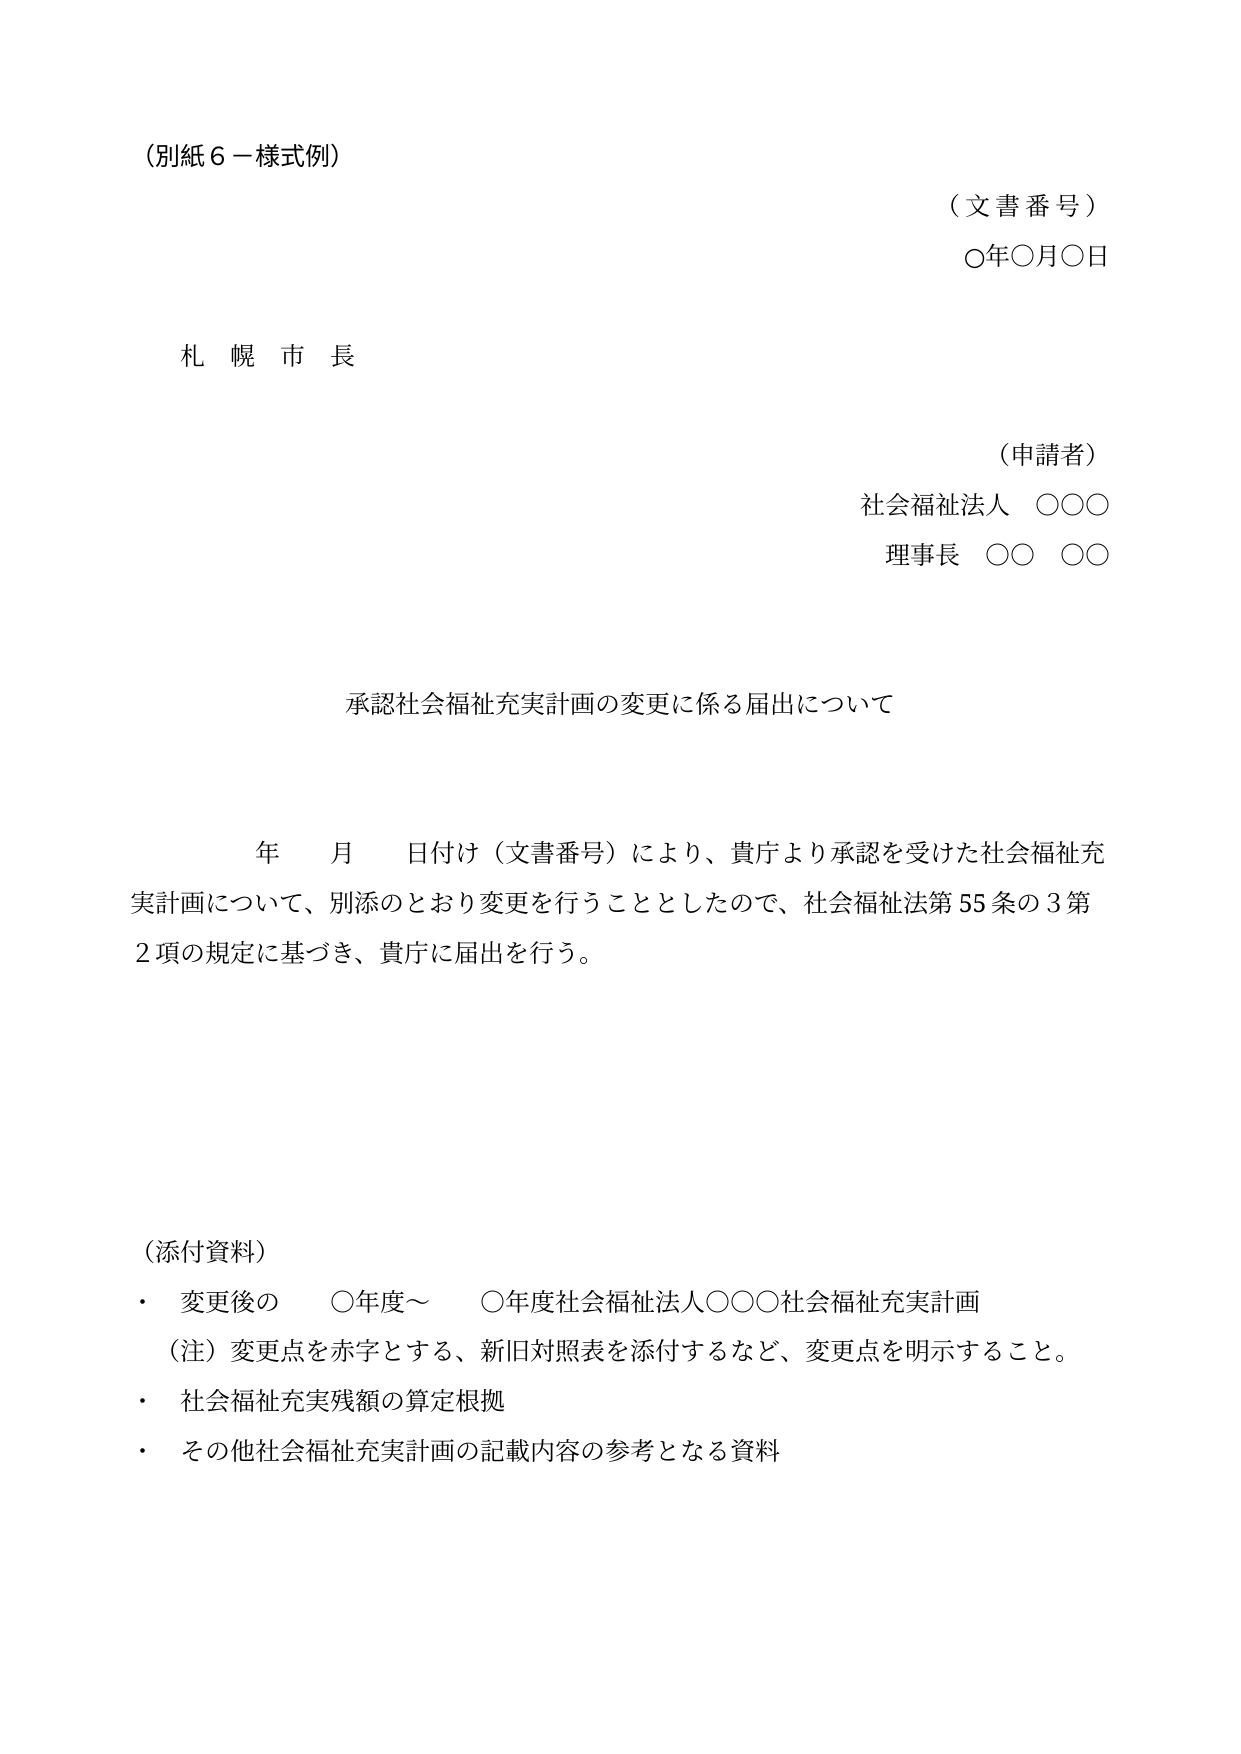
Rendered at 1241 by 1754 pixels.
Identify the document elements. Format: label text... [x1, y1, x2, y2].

text 承認社会福祉充実計画の変更に係る届出について [130, 678, 1110, 728]
text ○年○月○日 [130, 230, 1110, 279]
text （申請者） [130, 429, 1110, 479]
text （注）変更点を赤字とする、新旧対照表を添付するなど、変更点を明示すること。 [130, 1325, 1110, 1375]
text ・ 社会福祉充実残額の算定根拠 [130, 1375, 1110, 1425]
text 社会福祉法人 ○○○ [130, 479, 1110, 528]
text （文書番号） [130, 180, 1110, 230]
text （別紙６－様式例） [130, 130, 1110, 180]
text ・ 変更後の ○年度～ ○年度社会福祉法人○○○社会福祉充実計画 [130, 1275, 1110, 1325]
text （添付資料） [130, 1226, 1110, 1275]
text ・ その他社会福祉充実計画の記載内容の参考となる資料 [130, 1425, 1110, 1474]
text 札 幌 市 長 [130, 329, 1110, 379]
text 理事長 ○○ ○○ [130, 528, 1110, 578]
text 年 月 日付け（文書番号）により、貴庁より承認を受けた社会福祉充実計画について、別添のとおり変更を行うこととしたので、社会福祉法第55条の３第２項の規定に基づき、貴庁に届出を行う。 [130, 827, 1110, 977]
